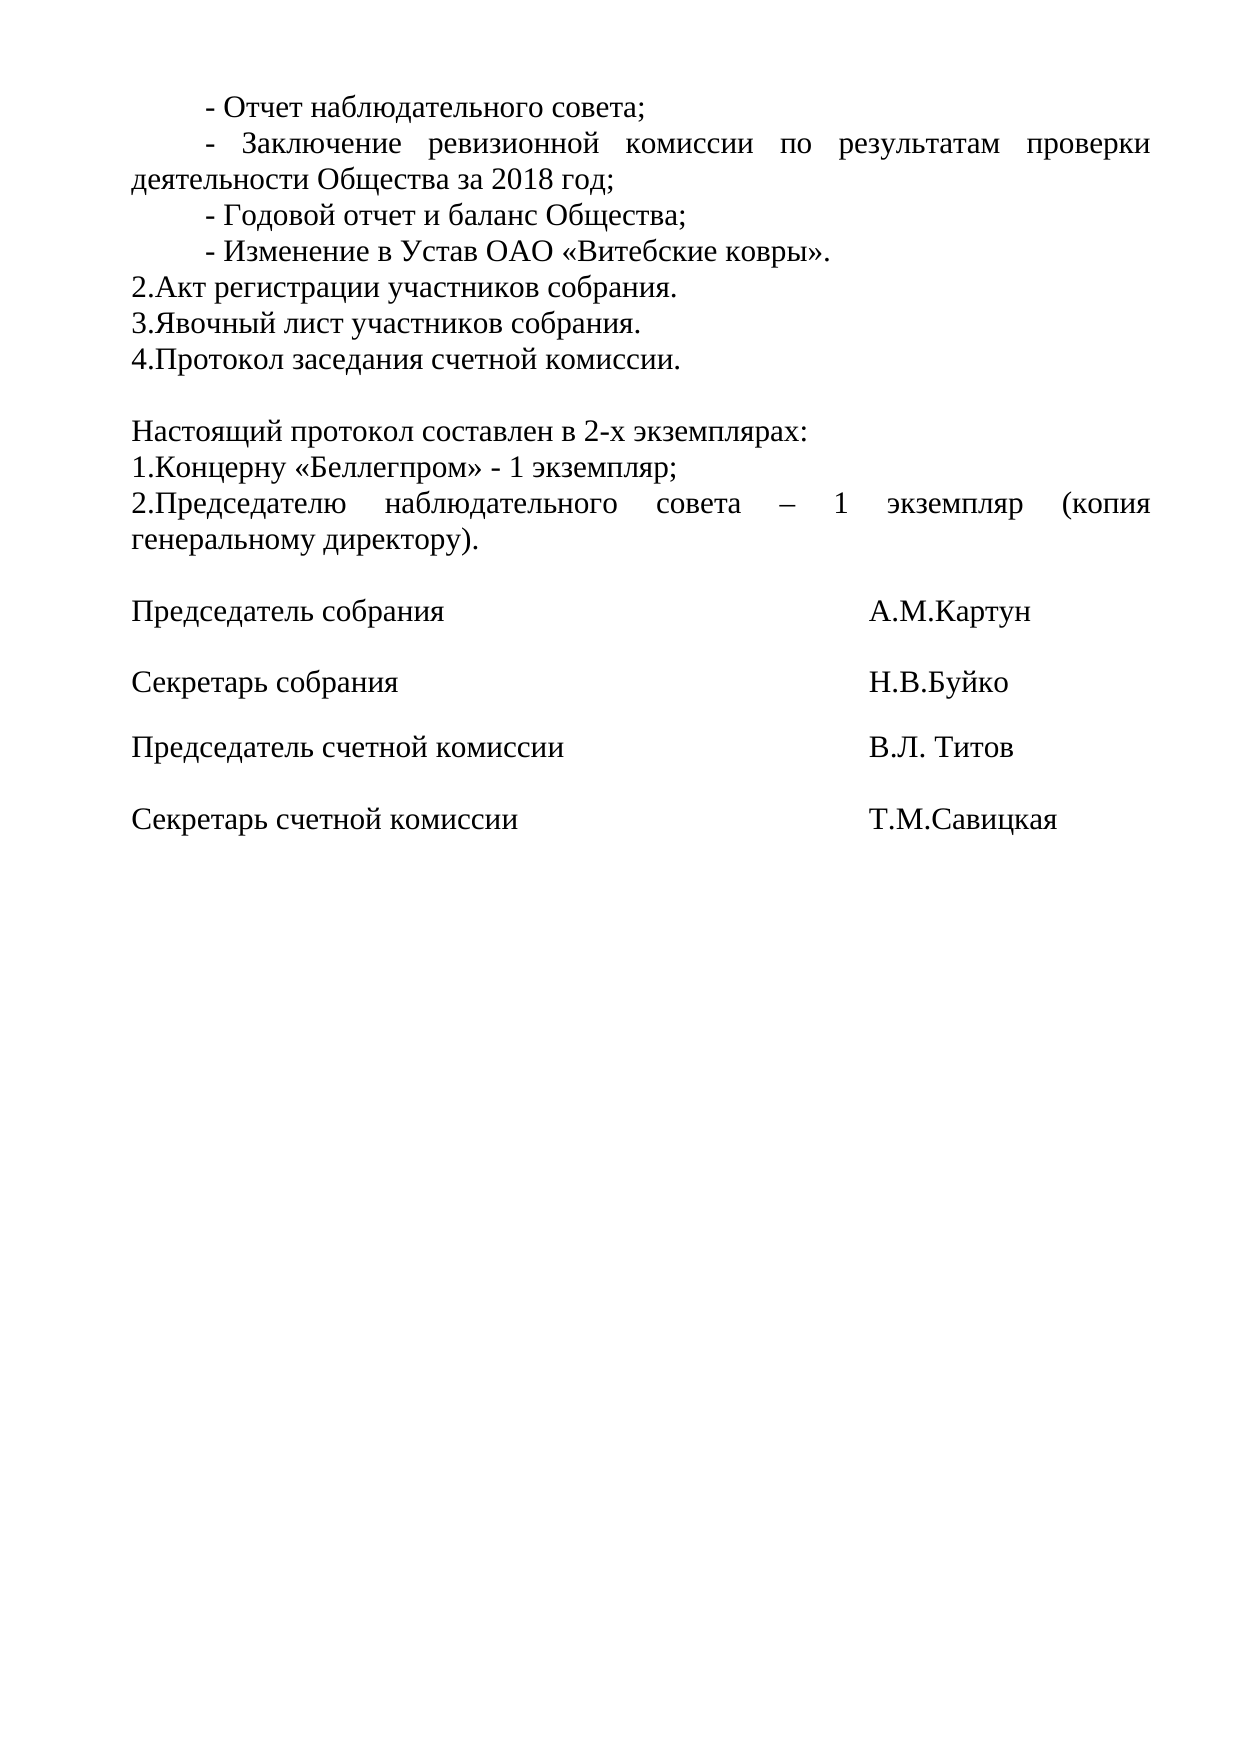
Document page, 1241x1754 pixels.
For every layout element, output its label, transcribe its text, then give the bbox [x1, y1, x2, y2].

text Секретарь счетной комиссии Т.М.Савицкая [131, 800, 1152, 836]
text - Заключение ревизионной комиссии по результатам проверки деятельности Общества за 2018 год; [131, 124, 1152, 196]
text Настоящий протокол составлен в 2-х экземплярах: [131, 412, 1152, 448]
text 2.Акт регистрации участников собрания. [131, 268, 1152, 304]
text Председатель собрания А.М.Картун [131, 592, 1152, 628]
text - Изменение в Устав ОАО «Витебские ковры». [131, 232, 1152, 268]
text Секретарь собрания Н.В.Буйко [131, 664, 1152, 699]
text 1.Концерну «Беллегпром» - 1 экземпляр; [131, 448, 1152, 484]
text 3.Явочный лист участников собрания. [131, 304, 1152, 340]
text - Отчет наблюдательного совета; [131, 89, 1152, 124]
text Председатель счетной комиссии В.Л. Титов [131, 728, 1152, 764]
text 4.Протокол заседания счетной комиссии. [131, 340, 1152, 376]
text 2.Председателю наблюдательного совета – 1 экземпляр (копия генеральному директору). [131, 484, 1152, 556]
text - Годовой отчет и баланс Общества; [131, 196, 1152, 232]
